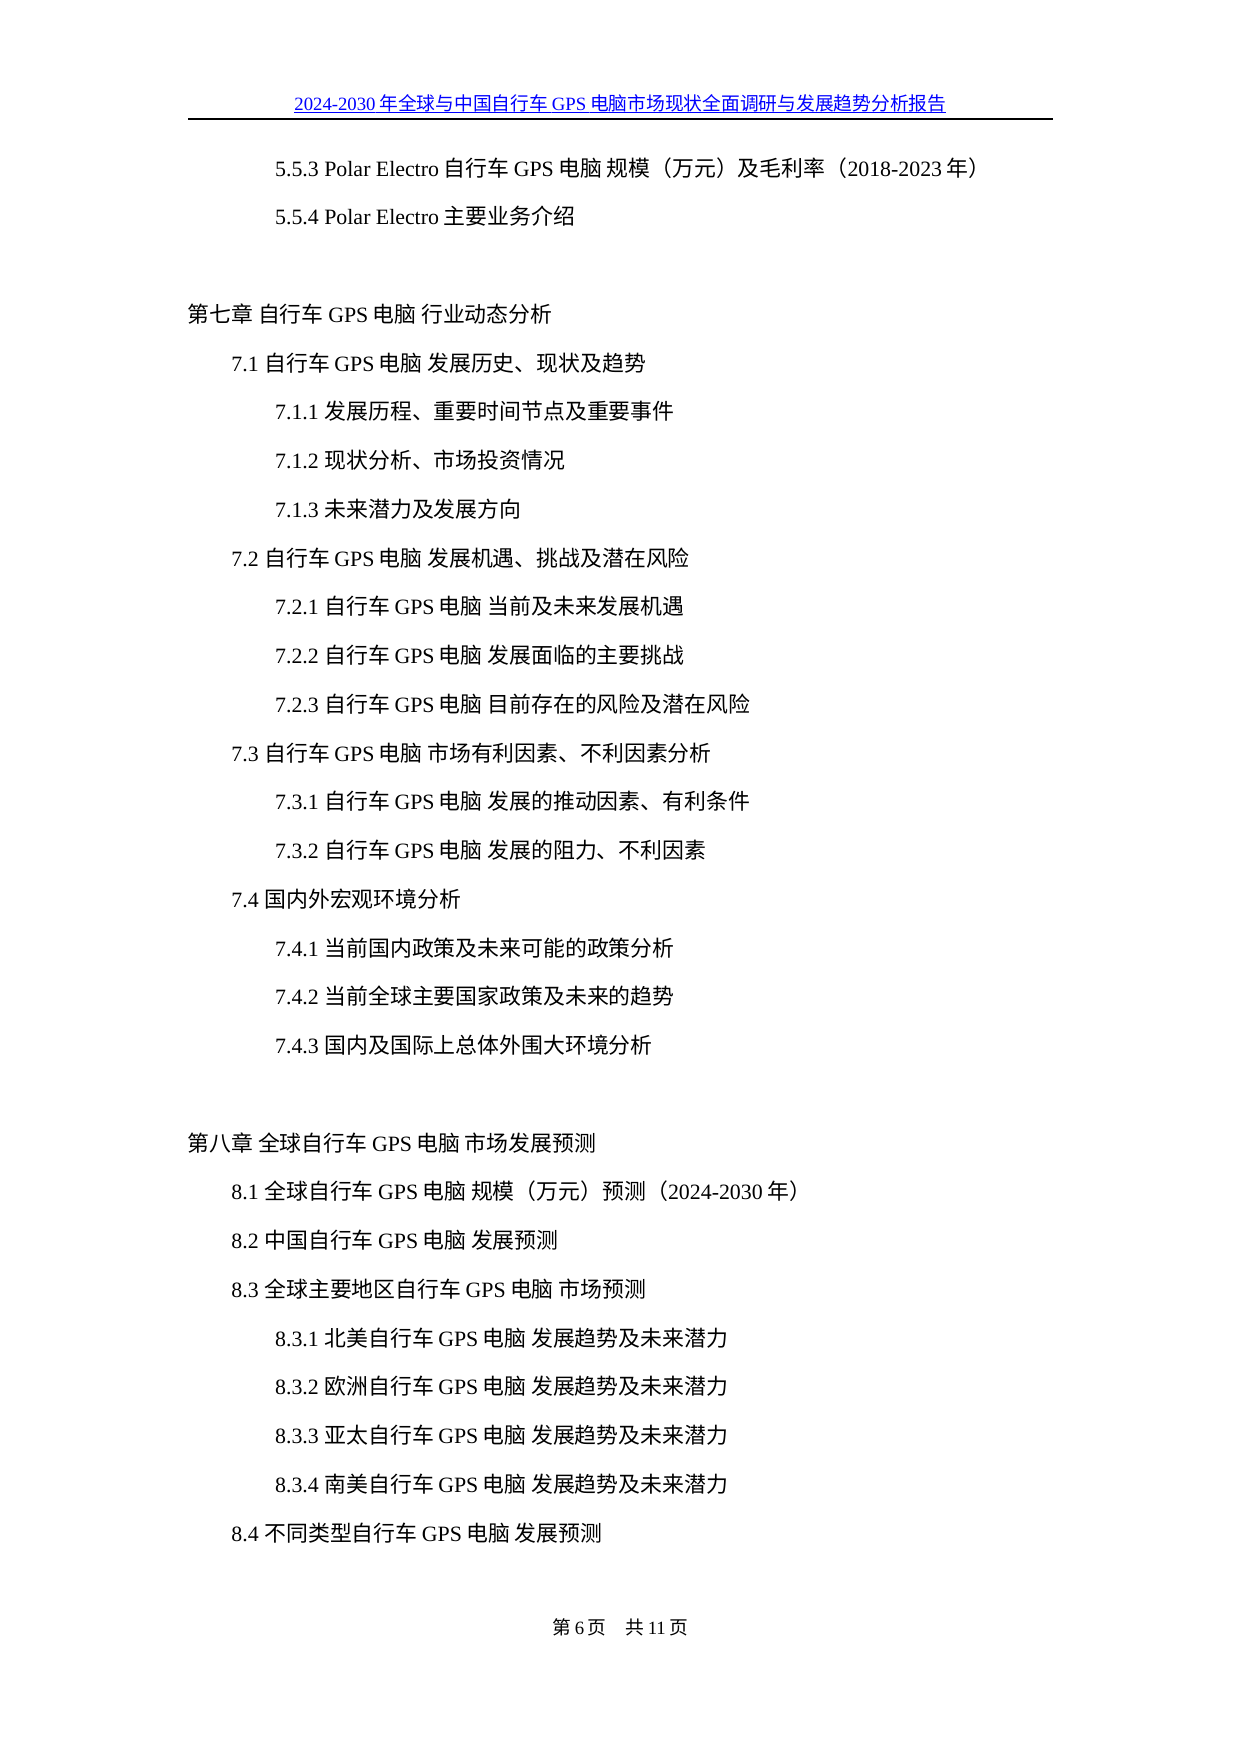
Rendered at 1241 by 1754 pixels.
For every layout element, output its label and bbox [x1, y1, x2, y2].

text [187, 150, 1053, 1548]
